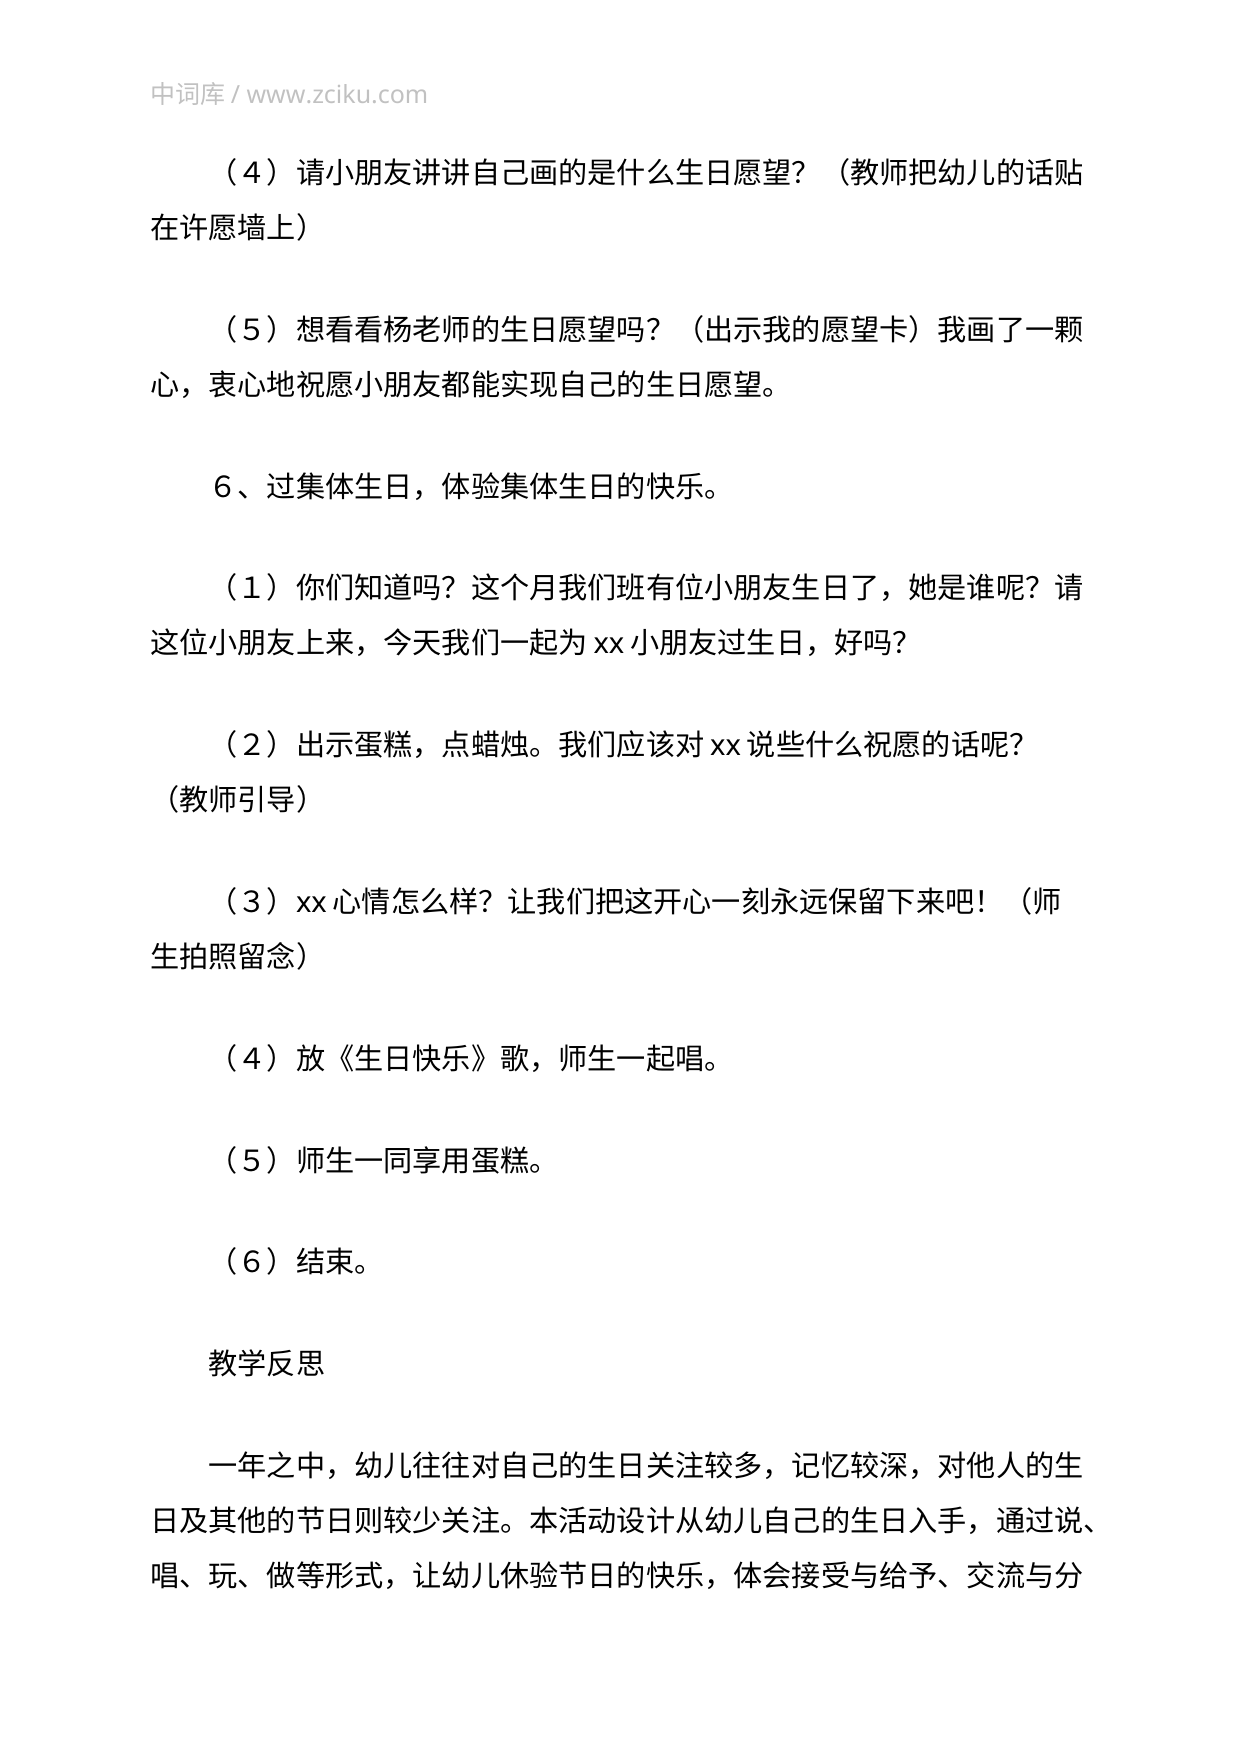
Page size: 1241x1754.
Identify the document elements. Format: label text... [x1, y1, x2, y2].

text （１）你们知道吗？这个月我们班有位小朋友生日了，她是谁呢？请这位小朋友上来，今天我们一起为xx小朋友过生日，好吗？ [150, 565, 1090, 662]
text （６）结束。 [150, 1239, 1090, 1281]
text （３）xx心情怎么样？让我们把这开心一刻永远保留下来吧！（师生拍照留念） [150, 879, 1090, 976]
text （２）出示蛋糕，点蜡烛。我们应该对xx说些什么祝愿的话呢？（教师引导） [150, 722, 1090, 819]
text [150, 1443, 1090, 1595]
text （５）想看看杨老师的生日愿望吗？（出示我的愿望卡）我画了一颗心，衷心地祝愿小朋友都能实现自己的生日愿望。 [150, 307, 1090, 404]
text ６、过集体生日，体验集体生日的快乐。 [150, 463, 1090, 506]
text 教学反思 [150, 1341, 1090, 1383]
text （４）放《生日快乐》歌，师生一起唱。 [150, 1036, 1090, 1078]
text （５）师生一同享用蛋糕。 [150, 1137, 1090, 1179]
text （４）请小朋友讲讲自己画的是什么生日愿望？（教师把幼儿的话贴在许愿墙上） [150, 150, 1090, 247]
